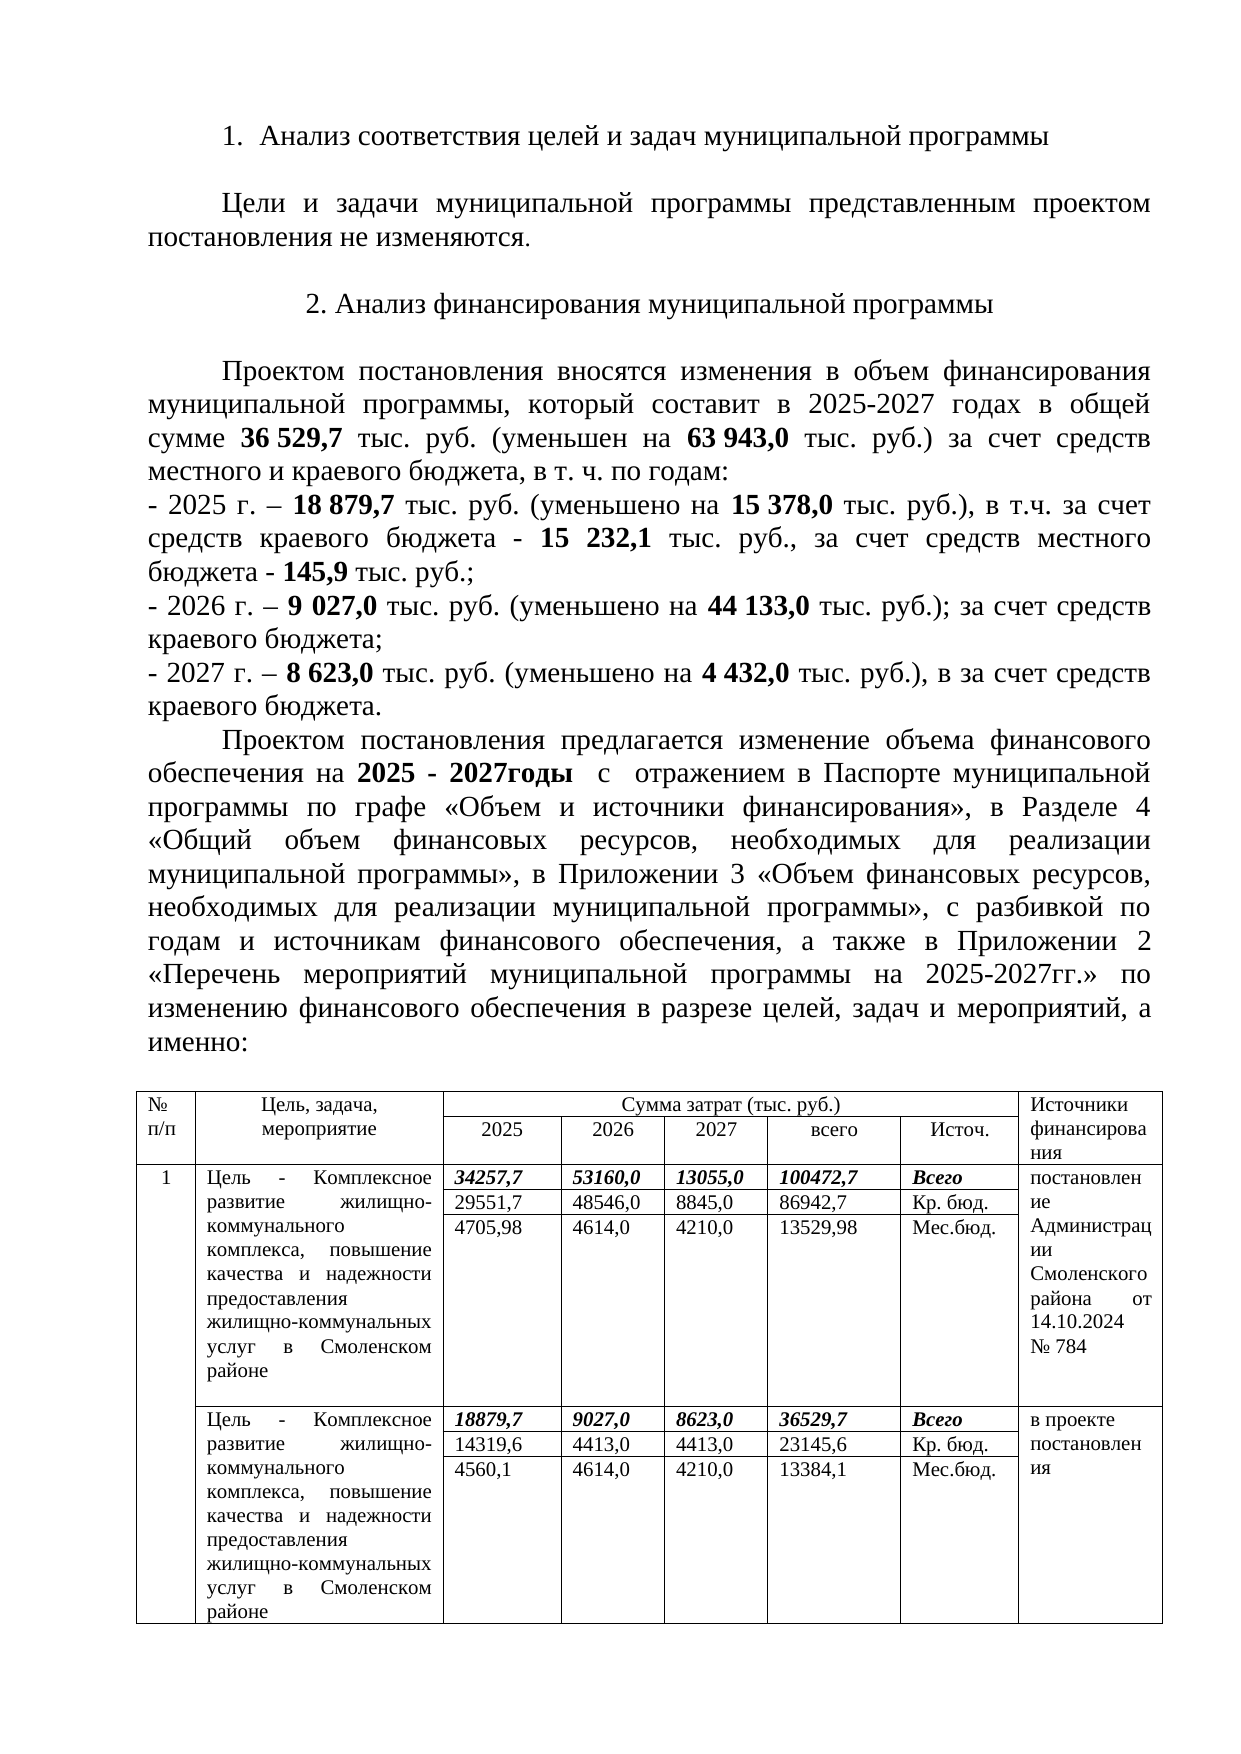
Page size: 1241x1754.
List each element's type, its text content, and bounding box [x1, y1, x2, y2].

table_header Цель, задача, мероприятие [196, 1092, 443, 1164]
table_cell постановление Администрации Смоленского района от 14.10.2024 № 784 [1019, 1165, 1162, 1406]
list - 2026 г. – 9 027,0 тыс. руб. (уменьшено на 44 133,0 тыс. руб.); за счет средств краевого бюджета; [148, 588, 1152, 655]
table_header № п/п [137, 1092, 195, 1164]
table_cell 100472,7 [768, 1165, 900, 1189]
table_cell 36529,7 [768, 1407, 900, 1431]
table_header Сумма затрат (тыс. руб.) [444, 1092, 1018, 1116]
list - 2025 г. – 18 879,7 тыс. руб. (уменьшено на 15 378,0 тыс. руб.), в т.ч. за счет средств краевого бюджета - 15 232,1 тыс. руб., за счет средств местного бюджета - 145,9 тыс. руб.; [148, 487, 1152, 588]
table_cell в проекте постановления [1019, 1407, 1162, 1623]
table_cell 34257,7 [444, 1165, 561, 1189]
table_cell 2025 [444, 1117, 561, 1164]
table_cell Всего [901, 1407, 1018, 1431]
table_cell Цель - Комплексное развитие жилищно-коммунального комплекса, повышение качества и надежности предоставления жилищно-коммунальных услуг в Смоленском районе [196, 1407, 443, 1623]
table_cell 8845,0 [665, 1190, 767, 1214]
table_cell 18879,7 [444, 1407, 561, 1431]
table_cell Источ. [901, 1117, 1018, 1164]
table_cell 4560,1 [444, 1457, 561, 1623]
list Проектом постановления вносятся изменения в объем финансирования муниципальной программы, который составит в 2025-2027 годах в общей сумме 36 529,7 тыс. руб. (уменьшен на 63 943,0 тыс. руб.) за счет средств местного и краевого бюджета, в т. ч. по годам: [148, 353, 1152, 487]
list Проектом постановления предлагается изменение объема финансового обеспечения на 2025 - 2027годы с отражением в Паспорте муниципальной программы по графе «Объем и источники финансирования», в Разделе 4 «Общий объем финансовых ресурсов, необходимых для реализации муниципальной программы», в Приложении 3 «Объем финансовых ресурсов, необходимых для реализации муниципальной программы», с разбивкой по годам и источникам финансового обеспечения, а также в Приложении 2 «Перечень мероприятий муниципальной программы на 2025-2027гг.» по изменению финансового обеспечения в разрезе целей, задач и мероприятий, а именно: [148, 722, 1152, 1057]
table_cell Кр. бюд. [901, 1432, 1018, 1456]
text 2. Анализ финансирования муниципальной программы [148, 286, 1152, 319]
list Анализ соответствия целей и задач муниципальной программы [222, 118, 1152, 152]
table_cell 4614,0 [562, 1215, 664, 1406]
table_cell 4614,0 [562, 1457, 664, 1623]
table_cell Всего [901, 1165, 1018, 1189]
table_cell 4705,98 [444, 1215, 561, 1406]
table_cell 9027,0 [562, 1407, 664, 1431]
table_cell Мес.бюд. [901, 1457, 1018, 1623]
table_cell 48546,0 [562, 1190, 664, 1214]
table_cell всего [768, 1117, 900, 1164]
table_cell 13529,98 [768, 1215, 900, 1406]
table_cell 13055,0 [665, 1165, 767, 1189]
table_header Источники финансирования [1019, 1092, 1162, 1164]
table_cell 4210,0 [665, 1457, 767, 1623]
table_cell Цель - Комплексное развитие жилищно-коммунального комплекса, повышение качества и надежности предоставления жилищно-коммунальных услуг в Смоленском районе [196, 1165, 443, 1406]
table_cell 53160,0 [562, 1165, 664, 1189]
list - 2027 г. – 8 623,0 тыс. руб. (уменьшено на 4 432,0 тыс. руб.), в за счет средств краевого бюджета. [148, 655, 1152, 722]
table_cell 8623,0 [665, 1407, 767, 1431]
table_cell 4413,0 [665, 1432, 767, 1456]
text Цели и задачи муниципальной программы представленным проектом постановления не изменяются. [148, 185, 1152, 252]
table_cell 4413,0 [562, 1432, 664, 1456]
table_cell 29551,7 [444, 1190, 561, 1214]
table_cell Кр. бюд. [901, 1190, 1018, 1214]
table_cell 2027 [665, 1117, 767, 1164]
table_cell 23145,6 [768, 1432, 900, 1456]
table_cell Мес.бюд. [901, 1215, 1018, 1406]
table_cell 86942,7 [768, 1190, 900, 1214]
table_cell 2026 [562, 1117, 664, 1164]
table_cell 14319,6 [444, 1432, 561, 1456]
table_cell 13384,1 [768, 1457, 900, 1623]
table_cell 4210,0 [665, 1215, 767, 1406]
table_cell 1 [137, 1165, 195, 1623]
